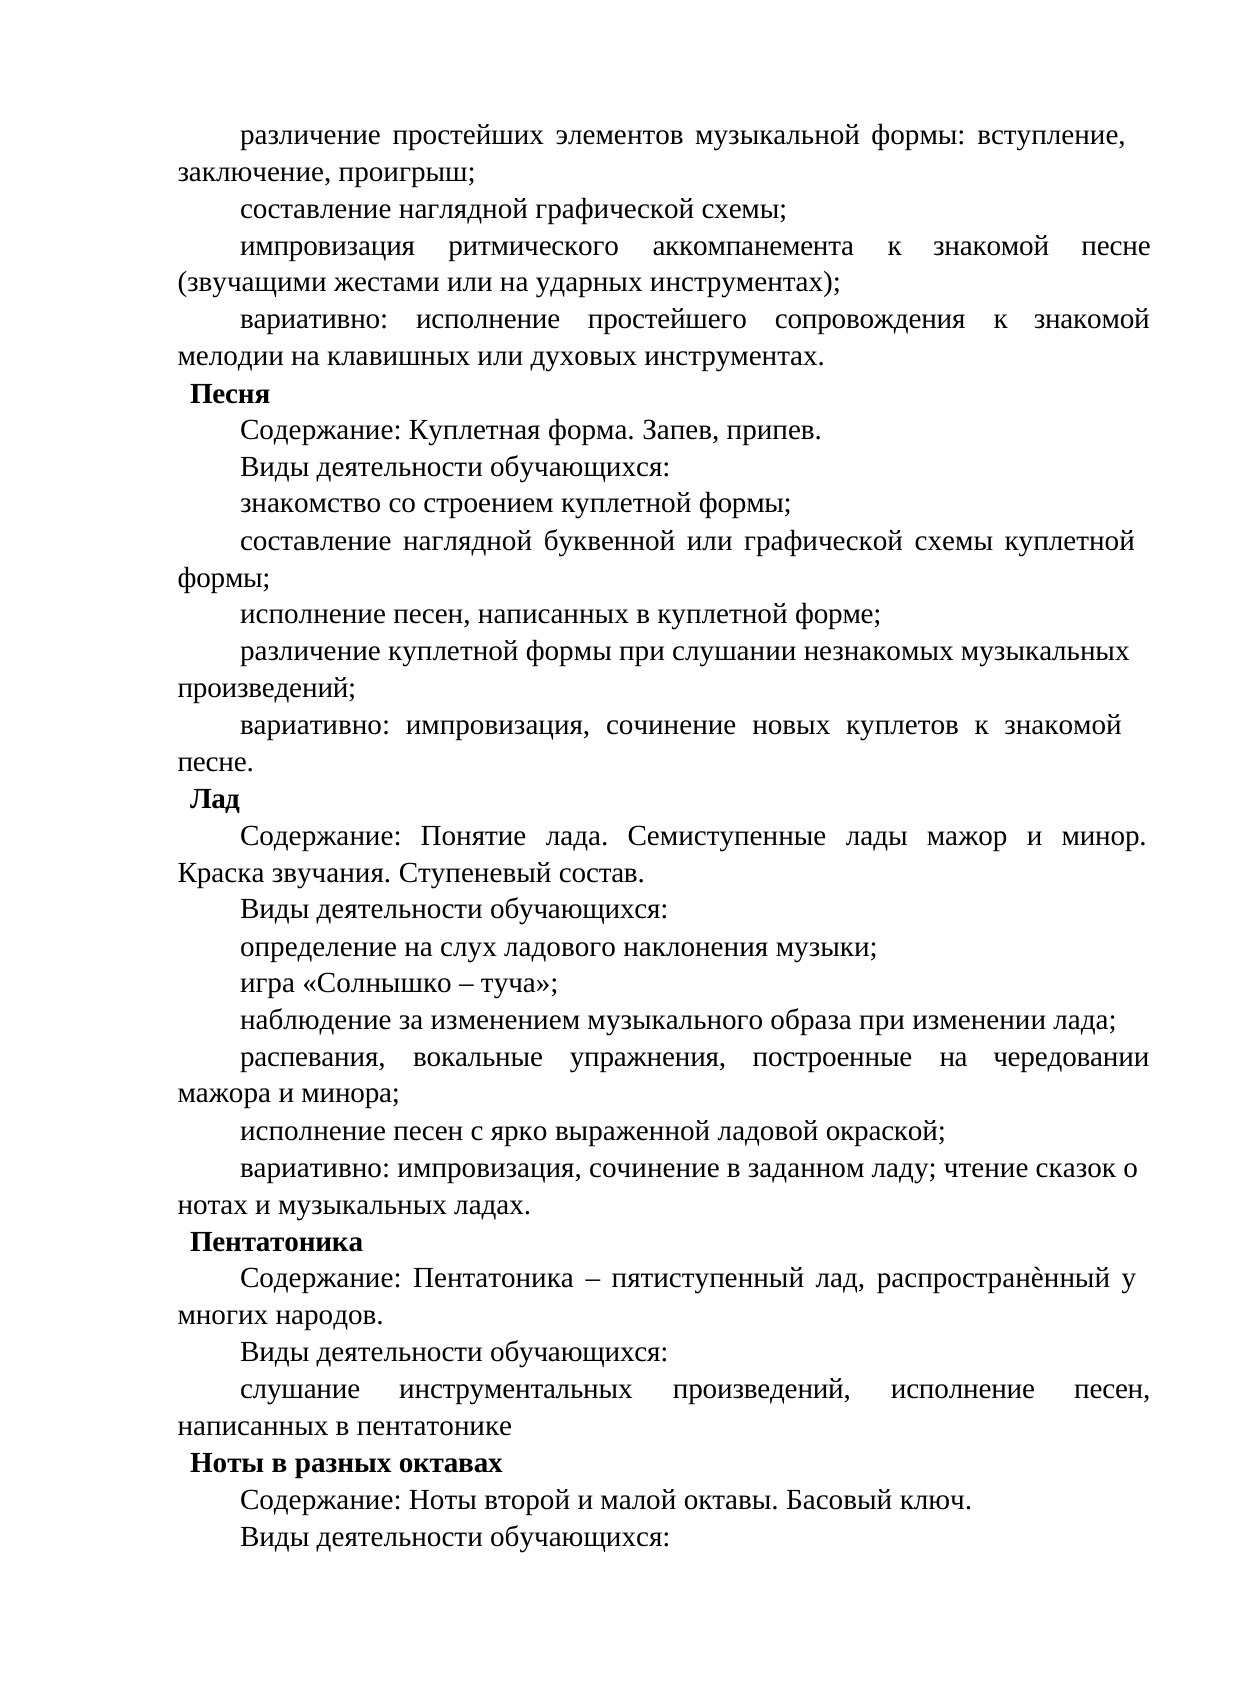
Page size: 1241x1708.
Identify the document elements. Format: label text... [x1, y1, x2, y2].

text определение на слух ладового наклонения музыки; игра «Солнышко – туча»; [240, 929, 885, 999]
text вариативно: импровизация, сочинение в заданном ладу; чтение сказок о нотах и музыкальных ладах. [177, 1150, 1163, 1220]
text наблюдение за изменением музыкального образа при изменении лада; распевания, вокальные упражнения, построенные на чередовании [240, 1002, 1151, 1073]
text Содержание: Куплетная форма. Запев, припев. Виды деятельности обучающихся: [240, 412, 885, 483]
text Виды деятельности обучающихся: [240, 1334, 1163, 1368]
text различение куплетной формы при слушании незнакомых музыкальных произведений; [177, 633, 1163, 704]
text составление наглядной графической схемы; [240, 191, 1163, 224]
text импровизация ритмического аккомпанемента к знакомой песне (звучащими жестами или на ударных инструментах); [177, 228, 1152, 298]
text Краска звучания. Ступеневый состав. [177, 855, 1163, 888]
text вариативно: исполнение простейшего сопровождения к знакомой мелодии на клавишных или духовых инструментах. [177, 301, 1151, 372]
subtitle Ноты в разных октавах [190, 1446, 1163, 1479]
text знакомство со строением куплетной формы; [240, 486, 1163, 519]
text вариативно: импровизация, сочинение новых куплетов к знакомой песне. [177, 707, 1163, 778]
text составление наглядной буквенной или графической схемы куплетной формы; [177, 523, 1163, 593]
text слушание инструментальных произведений, исполнение песен, написанных в пентатонике [177, 1371, 1152, 1442]
text Содержание: Ноты второй и малой октавы. Басовый ключ. Виды деятельности обучающихся: [240, 1482, 1036, 1552]
text Виды деятельности обучающихся: [240, 892, 1163, 925]
subtitle Пентатоника [190, 1224, 1163, 1258]
subtitle Лад [190, 782, 1163, 815]
text исполнение песен, написанных в куплетной форме; [240, 597, 1163, 630]
text исполнение песен с ярко выраженной ладовой окраской; [240, 1113, 1163, 1147]
text мажора и минора; [177, 1076, 1163, 1110]
subtitle Песня [190, 376, 1163, 409]
text Содержание: Пентатоника – пятиступенный лад, распространѐнный у многих народов. [177, 1261, 1163, 1331]
text различение простейших элементов музыкальной формы: вступление, заключение, проигрыш; [177, 117, 1163, 187]
text Содержание: Понятие лада. Семиступенные лады мажор и минор. [240, 818, 1163, 851]
